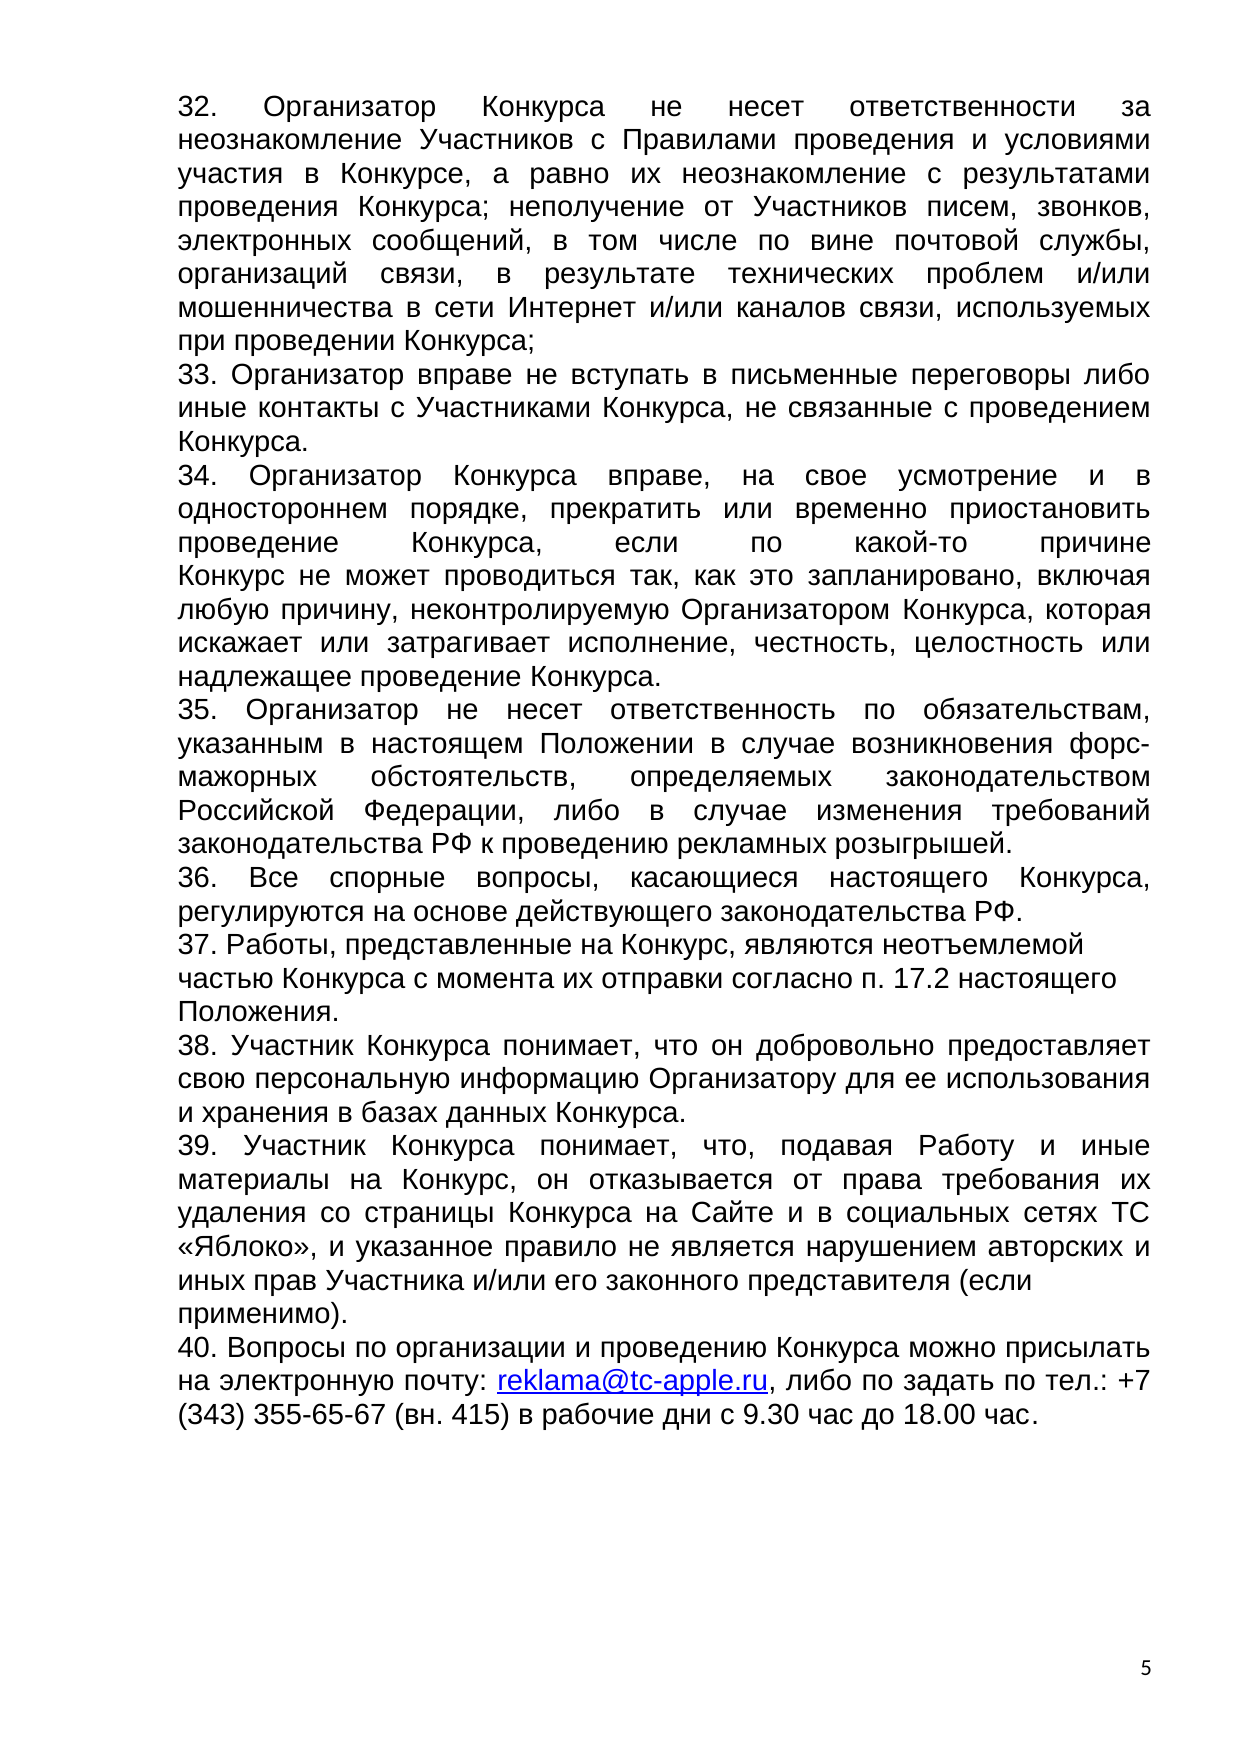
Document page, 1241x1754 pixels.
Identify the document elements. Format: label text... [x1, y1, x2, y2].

text 35. Организатор не несет ответственность по обязательствам, указанным в настоящем Положении в случае возникновения форс-мажорных обстоятельств, определяемых законодательством Российской Федерации, либо в случае изменения требований законодательства РФ к проведению рекламных розыгрышей. [177, 692, 1152, 860]
text 40. Вопросы по организации и проведению Конкурса можно присылать на электронную почту: reklama@tc-apple.ru, либо по задать по тел.: +7 (343) 355-65-67 (вн. 415) в рабочие дни с 9.30 час до 18.00 час. [177, 1330, 1152, 1430]
text 32. Организатор Конкурса не несет ответственности за неознакомление Участников с Правилами проведения и условиями участия в Конкурсе, а равно их неознакомление с результатами проведения Конкурса; неполучение от Участников писем, звонков, электронных сообщений, в том числе по вине почтовой службы, организаций связи, в результате технических проблем и/или мошенничества в сети Интернет и/или каналов связи, используемых при проведении Конкурса; [177, 89, 1152, 357]
text 36. Все спорные вопросы, касающиеся настоящего Конкурса, регулируются на основе действующего законодательства РФ. [177, 860, 1152, 927]
text применимо). [177, 1296, 1152, 1330]
text 38. Участник Конкурса понимает, что он добровольно предоставляет свою персональную информацию Организатору для ее использования и хранения в базах данных Конкурса. [177, 1028, 1152, 1128]
text 33. Организатор вправе не вступать в письменные переговоры либо иные контакты с Участниками Конкурса, не связанные с проведением Конкурса. [177, 357, 1152, 458]
text 37. Работы, представленные на Конкурс, являются неотъемлемой частью Конкурса с момента их отправки согласно п. 17.2 настоящего Положения. [177, 927, 1152, 1028]
text 39. Участник Конкурса понимает, что, подавая Работу и иные материалы на Конкурс, он отказывается от права требования их удаления со страницы Конкурса на Сайте и в социальных сетях ТС «Яблоко», и указанное правило не является нарушением авторских и иных прав Участника и/или его законного представителя (если [177, 1128, 1152, 1296]
text 34. Организатор Конкурса вправе, на свое усмотрение и в одностороннем порядке, прекратить или временно приостановить проведение Конкурса, если по какой-то причине Конкурс не может проводиться так, как это запланировано, включая любую причину, неконтролируемую Организатором Конкурса, которая искажает или затрагивает исполнение, честность, целостность или надлежащее проведение Конкурса. [177, 458, 1152, 692]
